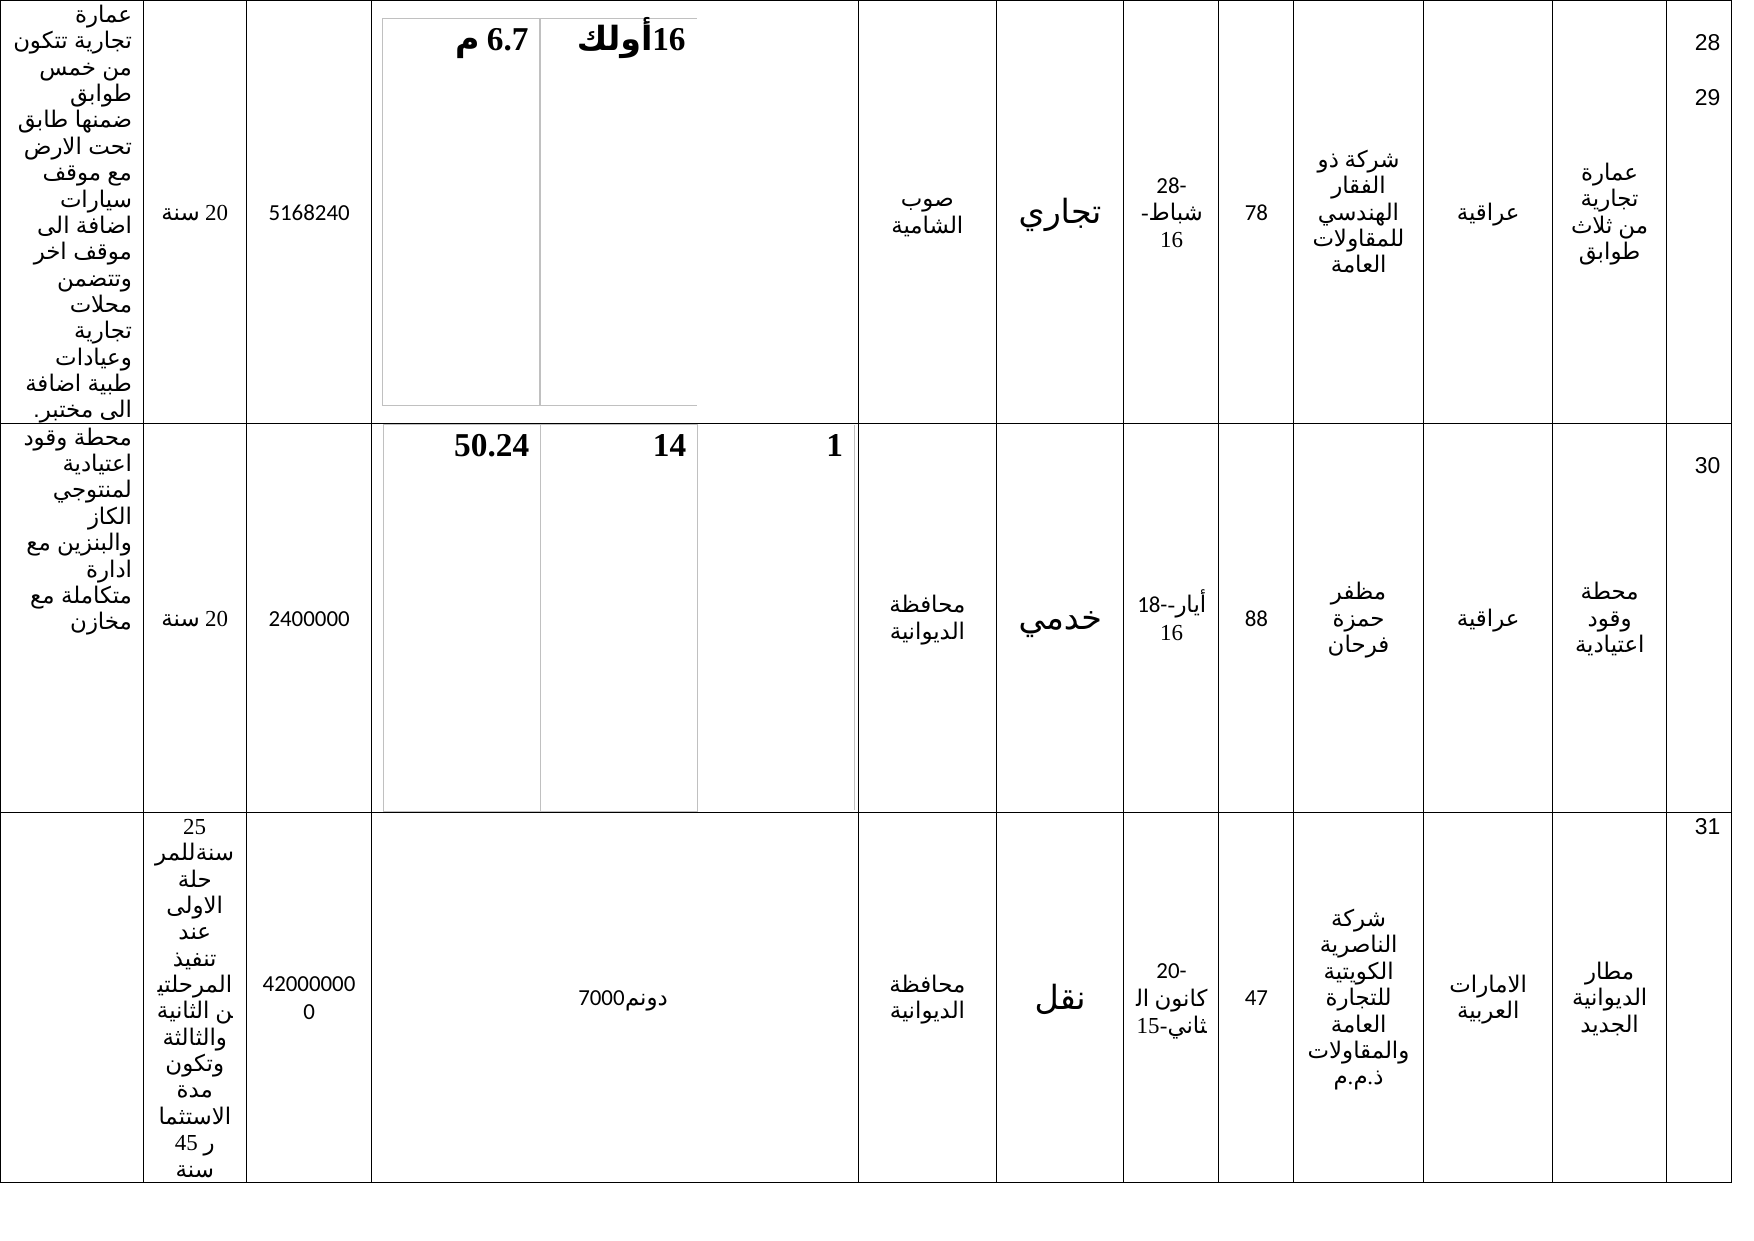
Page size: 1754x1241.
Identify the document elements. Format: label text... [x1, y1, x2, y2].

table_cell عراقية [1424, 1, 1552, 423]
table_cell 20 سنة [144, 424, 246, 812]
table_cell [541, 425, 697, 811]
table_cell محافظة الديوانية [859, 813, 996, 1182]
table_cell [1, 813, 143, 1182]
table_cell [384, 425, 540, 811]
table_cell نقل [997, 813, 1123, 1182]
table_cell محطة وقود اعتيادية [1553, 424, 1666, 812]
table_cell خدمي [997, 424, 1123, 812]
table_cell الامارات العربية [1424, 813, 1552, 1182]
table_cell 78 [1219, 1, 1293, 423]
table_cell دونم7000 [372, 813, 858, 1182]
table_cell عمارة تجارية تتكون من خمس طوابق ضمنها طابق تحت الارض مع موقف سيارات اضافة الى موقف اخر وتتضمن محلات تجارية وعيادات طبية اضافة الى مختبر. [1, 1, 143, 423]
table_cell 28 29 [1667, 1, 1731, 423]
table_cell 30 [1667, 424, 1731, 812]
table_cell [698, 424, 858, 812]
table_cell صوب الشامية [859, 1, 996, 423]
table_cell شركة ذو الفقار الهندسي للمقاولات العامة [1294, 1, 1423, 423]
table_cell 2400000 [247, 424, 371, 812]
table_cell محافظة الديوانية [859, 424, 996, 812]
table_cell 20 سنة [144, 1, 246, 423]
table_cell 88 [1219, 424, 1293, 812]
table_cell [372, 424, 383, 812]
table_cell 5168240 [247, 1, 371, 423]
table_cell 31 [1667, 813, 1731, 1182]
table_cell 47 [1219, 813, 1293, 1182]
table_cell عراقية [1424, 424, 1552, 812]
table_cell 20-كانون الثاني-15 [1124, 813, 1218, 1182]
table_cell عمارة تجارية من ثلاث طوابق [1553, 1, 1666, 423]
table_cell [372, 1, 858, 423]
table_cell شركة الناصرية الكويتية للتجارة العامة والمقاولات ذ.م.م [1294, 813, 1423, 1182]
table_cell 18-أيار-16 [1124, 424, 1218, 812]
table_cell 420000000 [247, 813, 371, 1182]
table_cell 28-شباط-16 [1124, 1, 1218, 423]
table_cell مطار الديوانية الجديد [1553, 813, 1666, 1182]
table_cell تجاري [997, 1, 1123, 423]
table_cell محطة وقود اعتيادية لمنتوجي الكاز والبنزين مع ادارة متكاملة مع مخازن [1, 424, 143, 812]
table_cell مظفر حمزة فرحان [1294, 424, 1423, 812]
table_cell 25 سنةللمرحلة الاولى عند تنفيذ المرحلتين الثانية والثالثة وتكون مدة الاستثمار 45 سنة [144, 813, 246, 1182]
